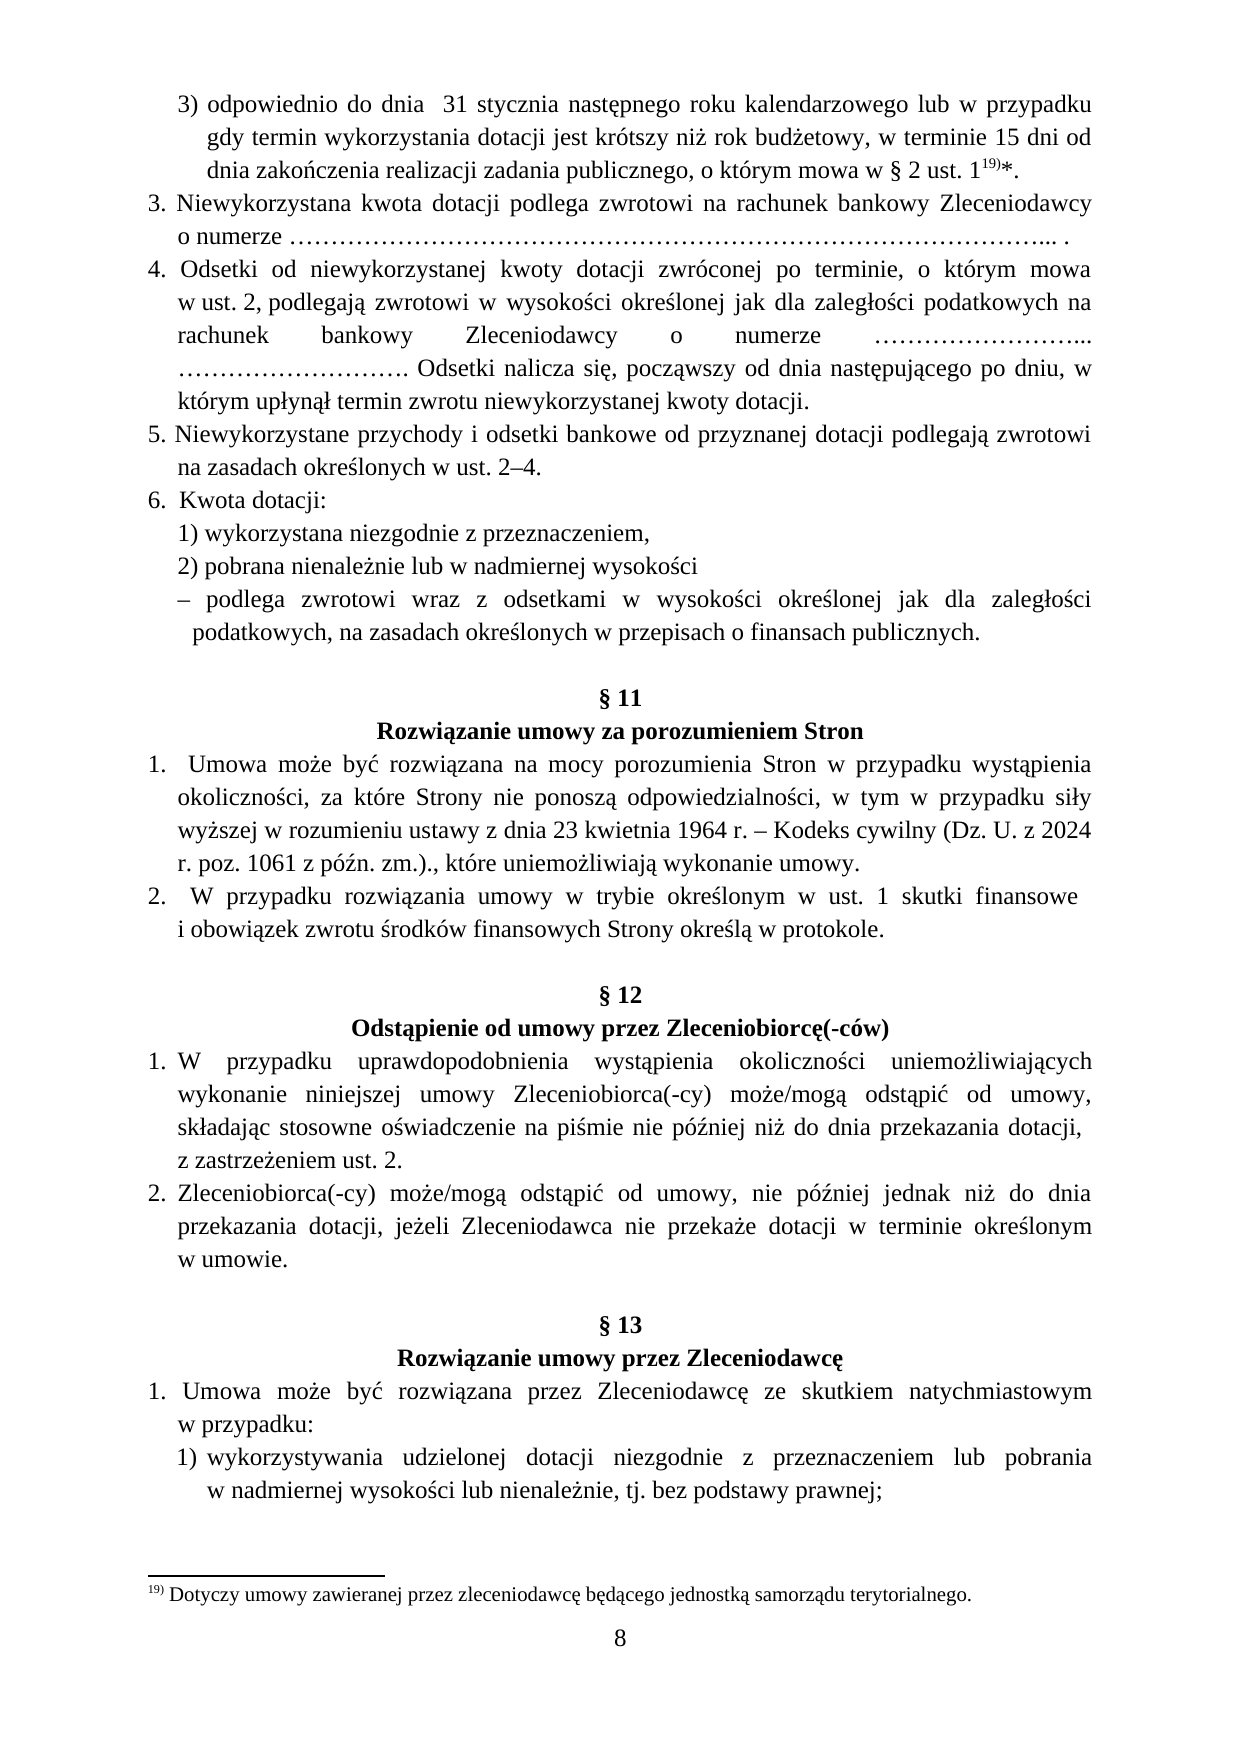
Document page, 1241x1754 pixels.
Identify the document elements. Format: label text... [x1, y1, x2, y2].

list W przypadku uprawdopodobnienia wystąpienia okoliczności uniemożliwiających wykonanie niniejszej umowy Zleceniobiorca(-cy) może/mogą odstąpić od umowy, składając stosowne oświadczenie na piśmie nie później niż do dnia przekazania dotacji, z zastrzeżeniem ust. 2. [148, 1046, 1093, 1174]
text 3. Niewykorzystana kwota dotacji podlega zwrotowi na rachunek bankowy Zleceniodawcy o numerze ………………………………………………………………………………... . [148, 188, 1093, 249]
list Umowa może być rozwiązana na mocy porozumienia Stron w przypadku wystąpienia okoliczności, za które Strony nie ponoszą odpowiedzialności, w tym w przypadku siły wyższej w rozumieniu ustawy z dnia 23 kwietnia 1964 r. – Kodeks cywilny (Dz. U. z 2024 r. poz. 1061 z późn. zm.)., które uniemożliwiają wykonanie umowy. [148, 749, 1093, 877]
text 1) wykorzystywania udzielonej dotacji niezgodnie z przeznaczeniem lub pobrania w nadmiernej wysokości lub nienależnie, tj. bez podstawy prawnej; [176, 1442, 1093, 1504]
text § 13 [148, 1310, 1093, 1339]
text Odstąpienie od umowy przez Zleceniobiorcę(-ców) [148, 1013, 1093, 1042]
text 2) pobrana nienależnie lub w nadmiernej wysokości [177, 551, 1093, 580]
text 1) wykorzystana niezgodnie z przeznaczeniem, [177, 518, 1093, 547]
list Zleceniobiorca(-cy) może/mogą odstąpić od umowy, nie później jednak niż do dnia przekazania dotacji, jeżeli Zleceniodawca nie przekaże dotacji w terminie określonym w umowie. [148, 1178, 1093, 1273]
subtitle Rozwiązanie umowy za porozumieniem Stron [148, 716, 1093, 745]
text – podlega zwrotowi wraz z odsetkami w wysokości określonej jak dla zaległości podatkowych, na zasadach określonych w przepisach o finansach publicznych. [177, 584, 1093, 646]
text § 12 [148, 980, 1093, 1009]
text 3) odpowiednio do dnia 31 stycznia następnego roku kalendarzowego lub w przypadku gdy termin wykorzystania dotacji jest krótszy niż rok budżetowy, w terminie 15 dni od dnia zakończenia realizacji zadania publicznego, o którym mowa w § 2 ust. 1)*. [177, 89, 1093, 183]
text Rozwiązanie umowy przez Zleceniodawcę [148, 1343, 1093, 1372]
text § 11 [148, 683, 1093, 712]
text 1. Umowa może być rozwiązana przez Zleceniodawcę ze skutkiem natychmiastowym w przypadku: [148, 1376, 1093, 1438]
list W przypadku rozwiązania umowy w trybie określonym w ust. 1 skutki finansowe i obowiązek zwrotu środków finansowych Strony określą w protokole. [148, 881, 1093, 943]
text 5. Niewykorzystane przychody i odsetki bankowe od przyznanej dotacji podlegają zwrotowi na zasadach określonych w ust. 2–4. [148, 419, 1093, 481]
text 4. Odsetki od niewykorzystanej kwoty dotacji zwróconej po terminie, o którym mowa w ust. 2, podlegają zwrotowi w wysokości określonej jak dla zaległości podatkowych na rachunek bankowy Zleceniodawcy o numerze ……………………...………………………. Odsetki nalicza się, począwszy od dnia następującego po dniu, w którym upłynął termin zwrotu niewykorzystanej kwoty dotacji. [148, 254, 1093, 414]
text 6. Kwota dotacji: [148, 485, 1093, 514]
